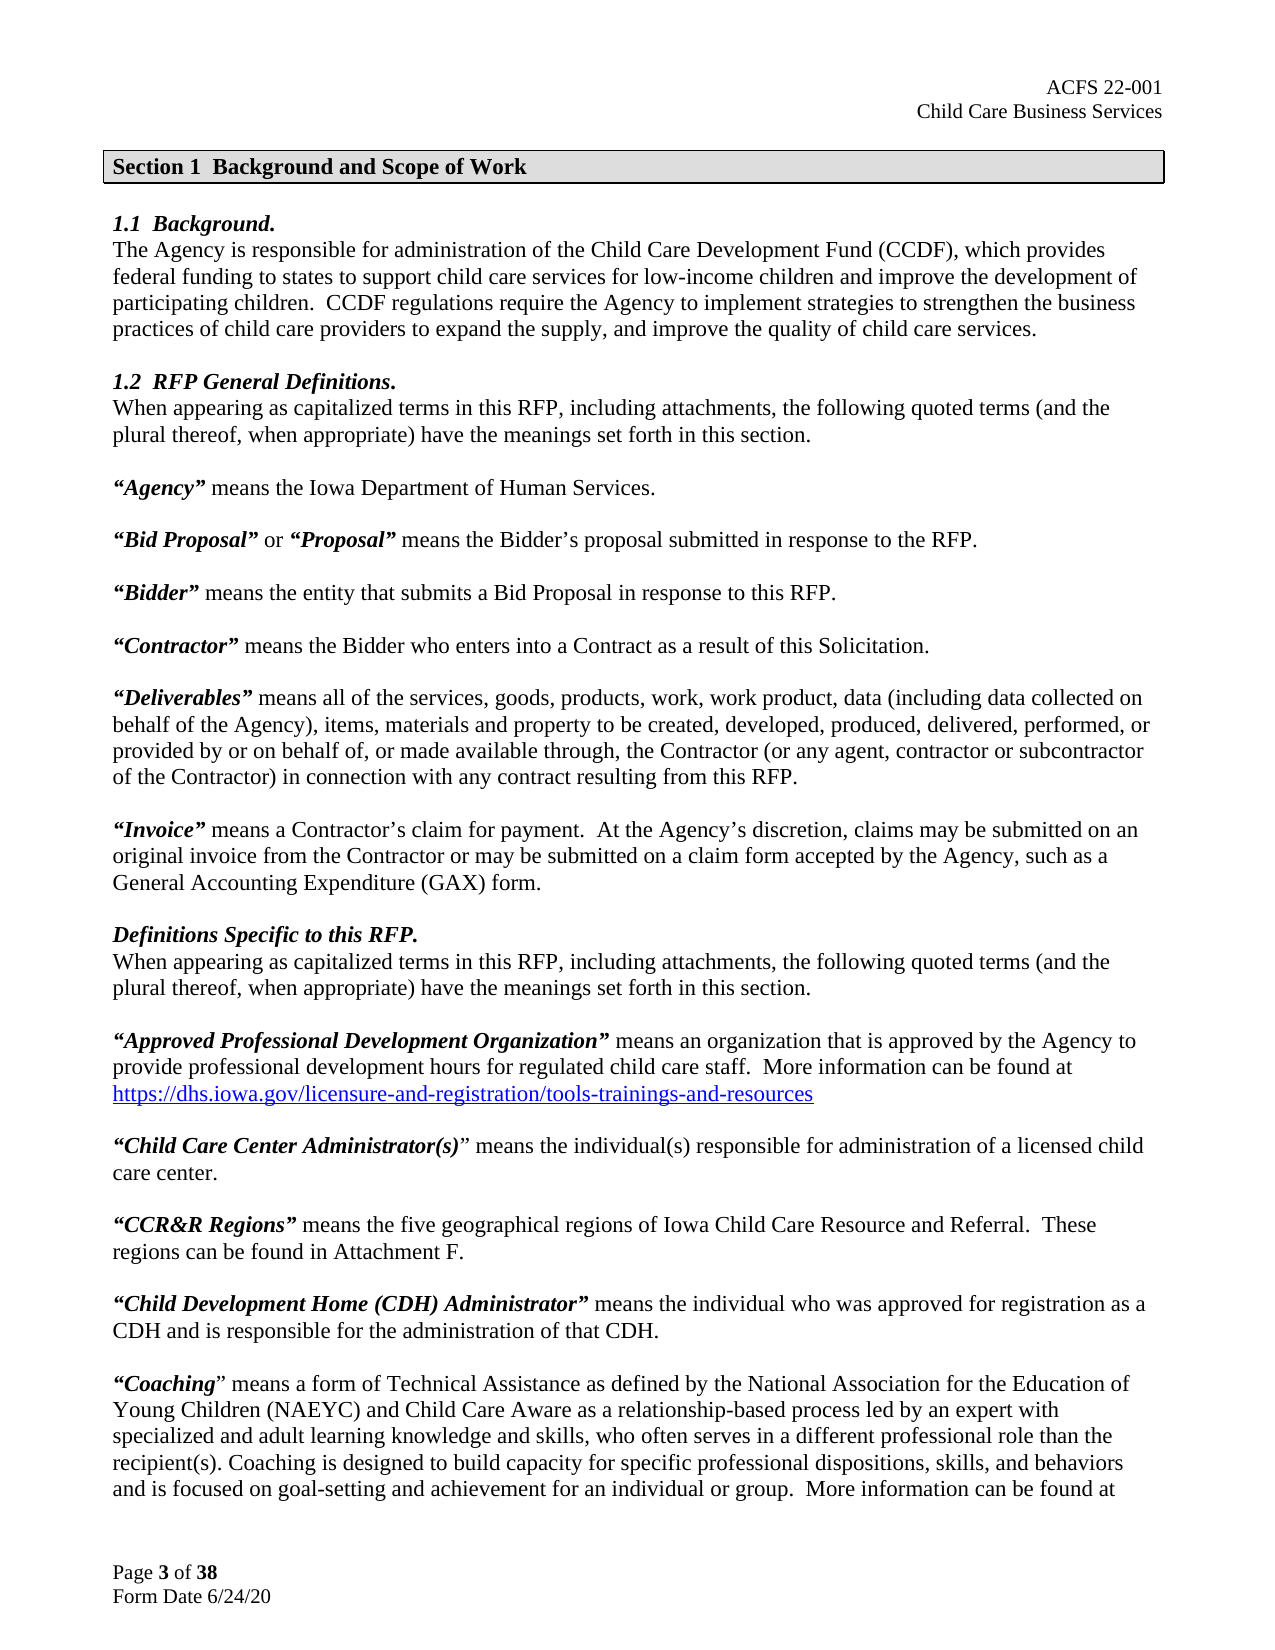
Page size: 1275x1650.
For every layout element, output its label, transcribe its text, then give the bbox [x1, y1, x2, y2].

text The Agency is responsible for administration of the Child Care Development Fund (CCDF), which provides federal funding to states to support child care services for low-income children and improve the development of participating children. CCDF regulations require the Agency to implement strategies to strengthen the business practices of child care providers to expand the supply, and improve the quality of child care services. [112, 236, 1162, 342]
text “Child Development Home (CDH) Administrator” means the individual who was approved for registration as a CDH and is responsible for the administration of that CDH. [112, 1264, 1162, 1343]
text “Deliverables” means all of the services, goods, products, work, work product, data (including data collected on behalf of the Agency), items, materials and property to be created, developed, produced, delivered, performed, or provided by or on behalf of, or made available through, the Contractor (or any agent, contractor or subcontractor of the Contractor) in connection with any contract resulting from this RFP. [112, 684, 1162, 790]
text 1.1 Background. [112, 210, 1162, 236]
text When appearing as capitalized terms in this RFP, including attachments, the following quoted terms (and the plural thereof, when appropriate) have the meanings set forth in this section. [112, 394, 1162, 447]
text “Bidder” means the entity that submits a Bid Proposal in response to this RFP. [112, 579, 1162, 605]
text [112, 1343, 1162, 1501]
text Section 1 Background and Scope of Work [104, 151, 1163, 182]
text 1.2 RFP General Definitions. [112, 368, 1162, 394]
text “Invoice” means a Contractor’s claim for payment. At the Agency’s discretion, claims may be submitted on an original invoice from the Contractor or may be submitted on a claim form accepted by the Agency, such as a General Accounting Expenditure (GAX) form. [112, 816, 1162, 895]
text Definitions Specific to this RFP. [112, 922, 1162, 948]
text “Agency” means the Iowa Department of Human Services. [112, 473, 1162, 500]
text “Child Care Center Administrator(s)” means the individual(s) responsible for administration of a licensed child care center. [112, 1106, 1162, 1185]
text “Approved Professional Development Organization” means an organization that is approved by the Agency to provide professional development hours for regulated child care staff. More information can be found at https://dhs.iowa.gov/licensure-and-registration/tools-trainings-and-resources [112, 1027, 1162, 1106]
text “CCR&R Regions” means the five geographical regions of Iowa Child Care Resource and Referral. These regions can be found in Attachment F. [112, 1185, 1162, 1264]
text When appearing as capitalized terms in this RFP, including attachments, the following quoted terms (and the plural thereof, when appropriate) have the meanings set forth in this section. [112, 948, 1162, 1001]
text “Bid Proposal” or “Proposal” means the Bidder’s proposal submitted in response to the RFP. [112, 526, 1162, 553]
text “Contractor” means the Bidder who enters into a Contract as a result of this Solicitation. [112, 632, 1162, 658]
